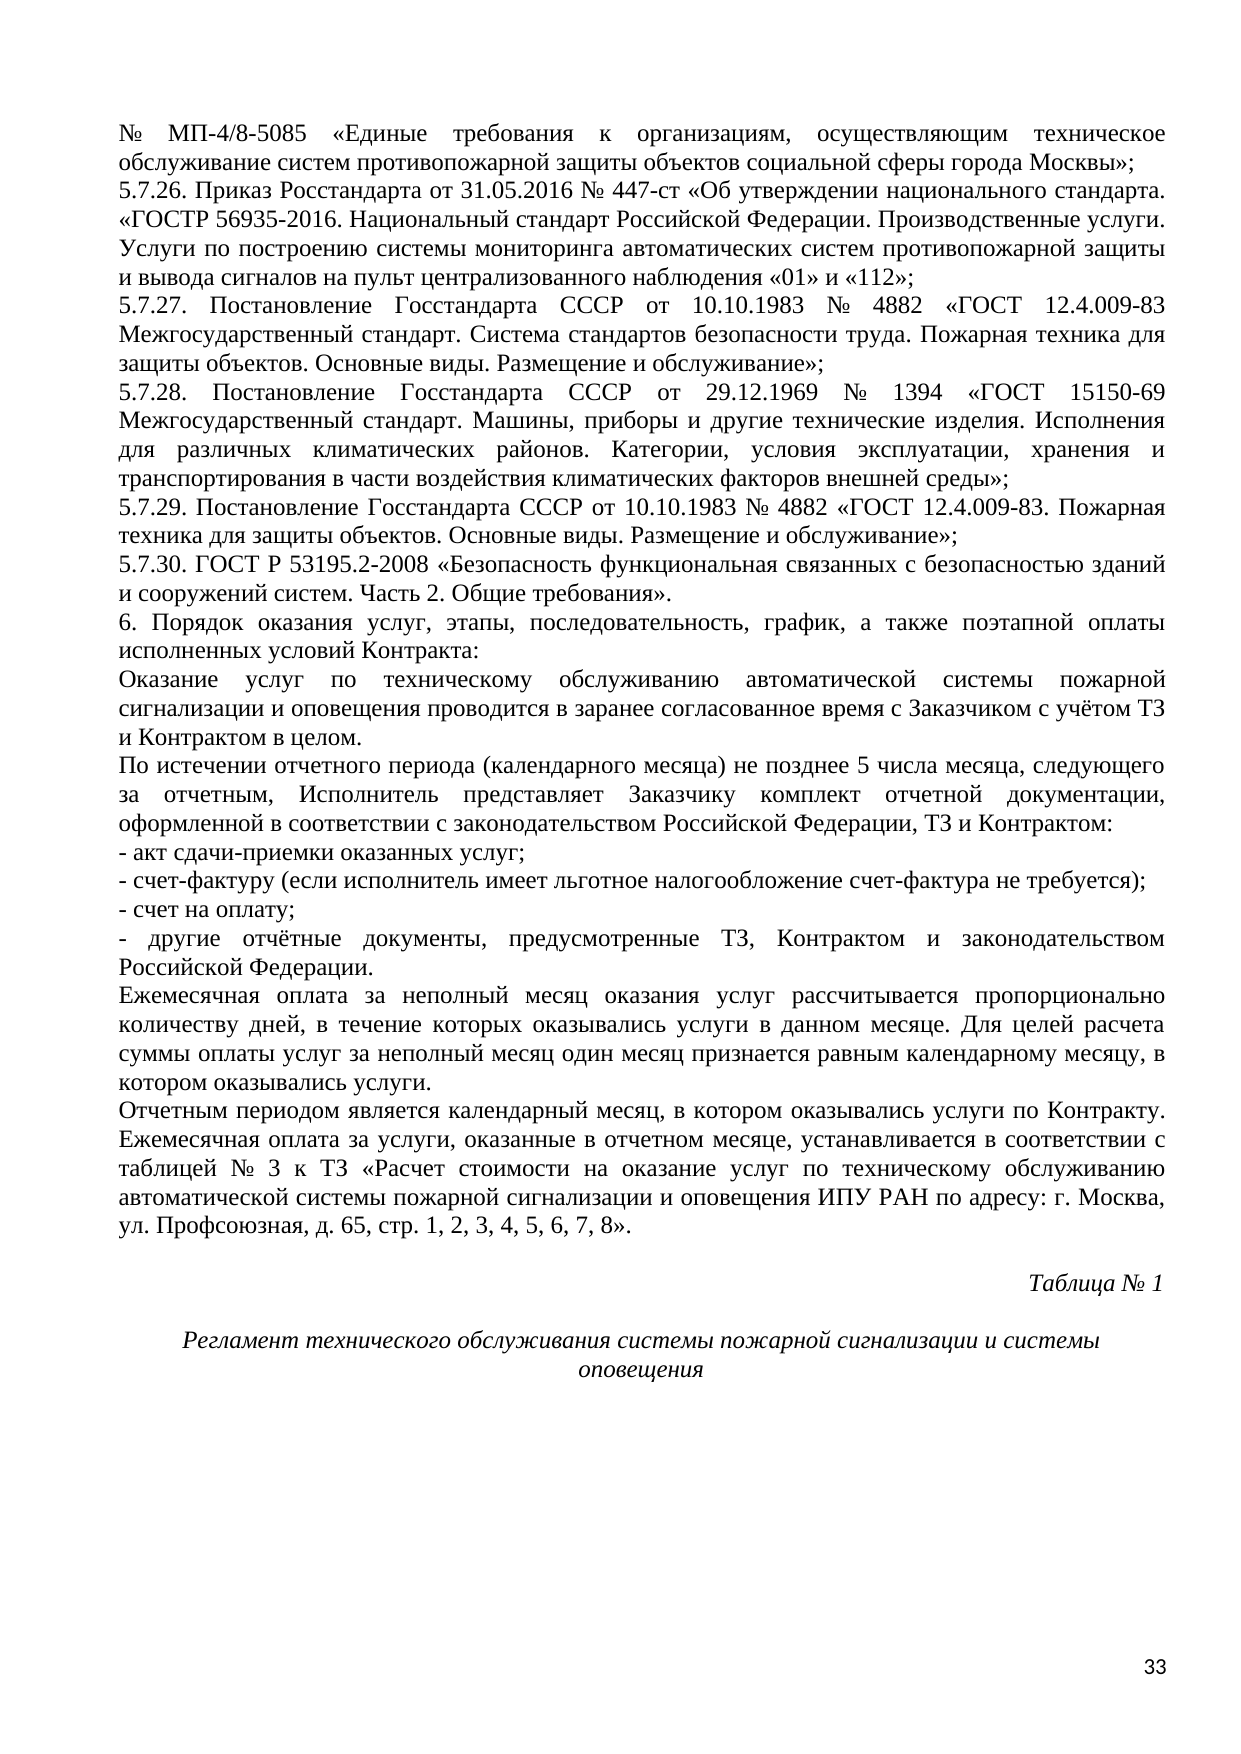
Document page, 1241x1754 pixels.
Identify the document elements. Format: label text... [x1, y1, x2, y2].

text 5.7.28. Постановление Госстандарта СССР от 29.12.1969 № 1394 «ГОСТ 15150-69 Межгосударственный стандарт. Машины, приборы и другие технические изделия. Исполнения для различных климатических районов. Категории, условия эксплуатации, хранения и транспортирования в части воздействия климатических факторов внешней среды»; [118, 377, 1166, 492]
text 5.7.26. Приказ Росстандарта от 31.05.2016 № 447-ст «Об утверждении национального стандарта. «ГОСТР 56935-2016. Национальный стандарт Российской Федерации. Производственные услуги. Услуги по построению системы мониторинга автоматических систем противопожарной защиты и вывода сигналов на пульт централизованного наблюдения «01» и «112»; [118, 176, 1166, 291]
text 5.7.30. ГОСТ Р 53195.2-2008 «Безопасность функциональная связанных с безопасностью зданий и сооружений систем. Часть 2. Общие требования». [118, 549, 1166, 607]
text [118, 118, 1166, 176]
text Оказание услуг по техническому обслуживанию автоматической системы пожарной сигнализации и оповещения проводится в заранее согласованное время с Заказчиком с учётом ТЗ и Контрактом в целом. [118, 664, 1166, 751]
text - счет на оплату; [118, 894, 1166, 923]
text По истечении отчетного периода (календарного месяца) не позднее 5 числа месяца, следующего за отчетным, Исполнитель представляет Заказчику комплект отчетной документации, оформленной в соответствии с законодательством Российской Федерации, ТЗ и Контрактом: [118, 751, 1166, 837]
text - счет-фактуру (если исполнитель имеет льготное налогообложение счет-фактура не требуется); [118, 866, 1166, 894]
text Отчетным периодом является календарный месяц, в котором оказывались услуги по Контракту. Ежемесячная оплата за услуги, оказанные в отчетном месяце, устанавливается в соответствии с таблицей № 3 к ТЗ «Расчет стоимости на оказание услуг по техническому обслуживанию автоматической системы пожарной сигнализации и оповещения ИПУ РАН по адресу: г. Москва, ул. Профсоюзная, д. 65, стр. 1, 2, 3, 4, 5, 6, 7, 8». [118, 1096, 1166, 1239]
text 5.7.27. Постановление Госстандарта СССР от 10.10.1983 № 4882 «ГОСТ 12.4.009-83 Межгосударственный стандарт. Система стандартов безопасности труда. Пожарная техника для защиты объектов. Основные виды. Размещение и обслуживание»; [118, 291, 1166, 377]
text Таблица № 1 [118, 1268, 1166, 1297]
text - акт сдачи-приемки оказанных услуг; [118, 837, 1166, 866]
text 6. Порядок оказания услуг, этапы, последовательность, график, а также поэтапной оплаты исполненных условий Контракта: [118, 607, 1166, 664]
text 5.7.29. Постановление Госстандарта СССР от 10.10.1983 № 4882 «ГОСТ 12.4.009-83. Пожарная техника для защиты объектов. Основные виды. Размещение и обслуживание»; [118, 492, 1166, 549]
text - другие отчётные документы, предусмотренные ТЗ, Контрактом и законодательством Российской Федерации. [118, 923, 1166, 981]
text Ежемесячная оплата за неполный месяц оказания услуг рассчитывается пропорционально количеству дней, в течение которых оказывались услуги в данном месяце. Для целей расчета суммы оплаты услуг за неполный месяц один месяц признается равным календарному месяцу, в котором оказывались услуги. [118, 981, 1166, 1096]
text Регламент технического обслуживания системы пожарной сигнализации и системы оповещения [118, 1326, 1166, 1383]
